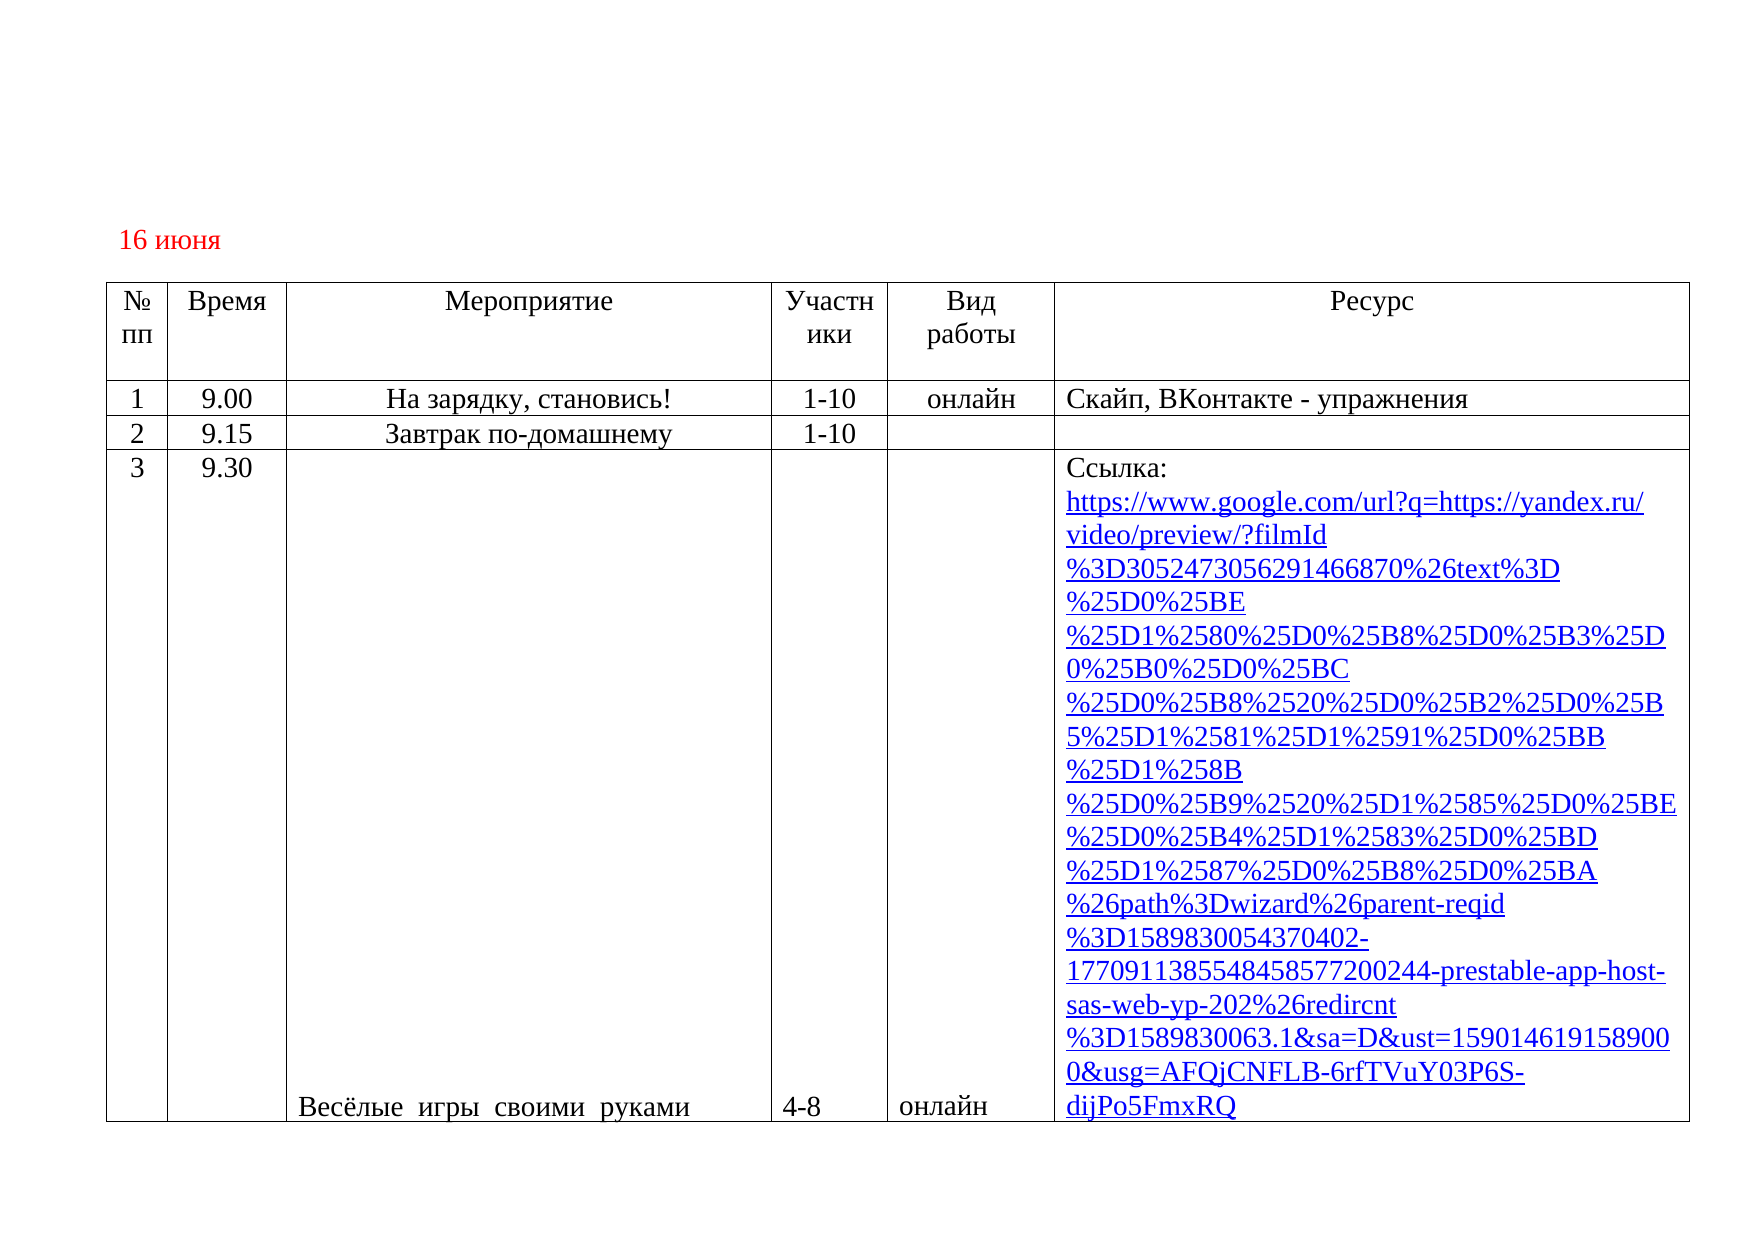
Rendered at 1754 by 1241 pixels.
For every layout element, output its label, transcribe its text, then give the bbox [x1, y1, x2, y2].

table_cell 2 [107, 416, 167, 449]
table_cell Весёлые игры своими руками [287, 450, 771, 1121]
table_cell 9.30 [168, 450, 286, 1121]
table_cell На зарядку, становись! [287, 381, 771, 415]
table_cell онлайн [888, 450, 1054, 1121]
table_cell 1-10 [772, 416, 887, 449]
table_cell 1-10 [772, 381, 887, 415]
table_header Время [168, 283, 286, 380]
table_header №пп [107, 283, 167, 380]
table_cell Завтрак по-домашнему [287, 416, 771, 449]
table_header Ресурс [1055, 283, 1689, 380]
table_cell онлайн [888, 381, 1054, 415]
table_cell 3 [107, 450, 167, 1121]
text 16 июня [118, 222, 1636, 256]
table_cell [888, 416, 1054, 449]
table_header Участники [772, 283, 887, 380]
table_cell Ссылка: https://www.google.com/url?q=https://yandex.ru/video/preview/?filmId%3D3052473056291466870%26text%3D%25D0%25BE%25D1%2580%25D0%25B8%25D0%25B3%25D0%25B0%25D0%25BC%25D0%25B8%2520%25D0%25B2%25D0%25B5%25D1%2581%25D1%2591%25D0%25BB%25D1%258B%25D0%25B9%2520%25D1%2585%25D0%25BE%25D0%25B4%25D1%2583%25D0%25BD%25D1%2587%25D0%25B8%25D0%25BA%26path%3Dwizard%26parent-reqid%3D1589830054370402-1770911385548458577200244-prestable-app-host-sas-web-yp-202%26redircnt%3D1589830063.1&sa=D&ust=1590146191589000&usg=AFQjCNFLB-6rfTVuY03P6S-dijPo5FmxRQ [1055, 450, 1689, 1121]
table_cell 4-8 [772, 450, 887, 1121]
table_cell 9.15 [168, 416, 286, 449]
table_cell Скайп, ВКонтакте - упражнения [1055, 381, 1689, 415]
table_cell 9.00 [168, 381, 286, 415]
table_cell 1 [107, 381, 167, 415]
table_header Мероприятие [287, 283, 771, 380]
table_header Вид работы [888, 283, 1054, 380]
table_cell [1055, 416, 1689, 449]
